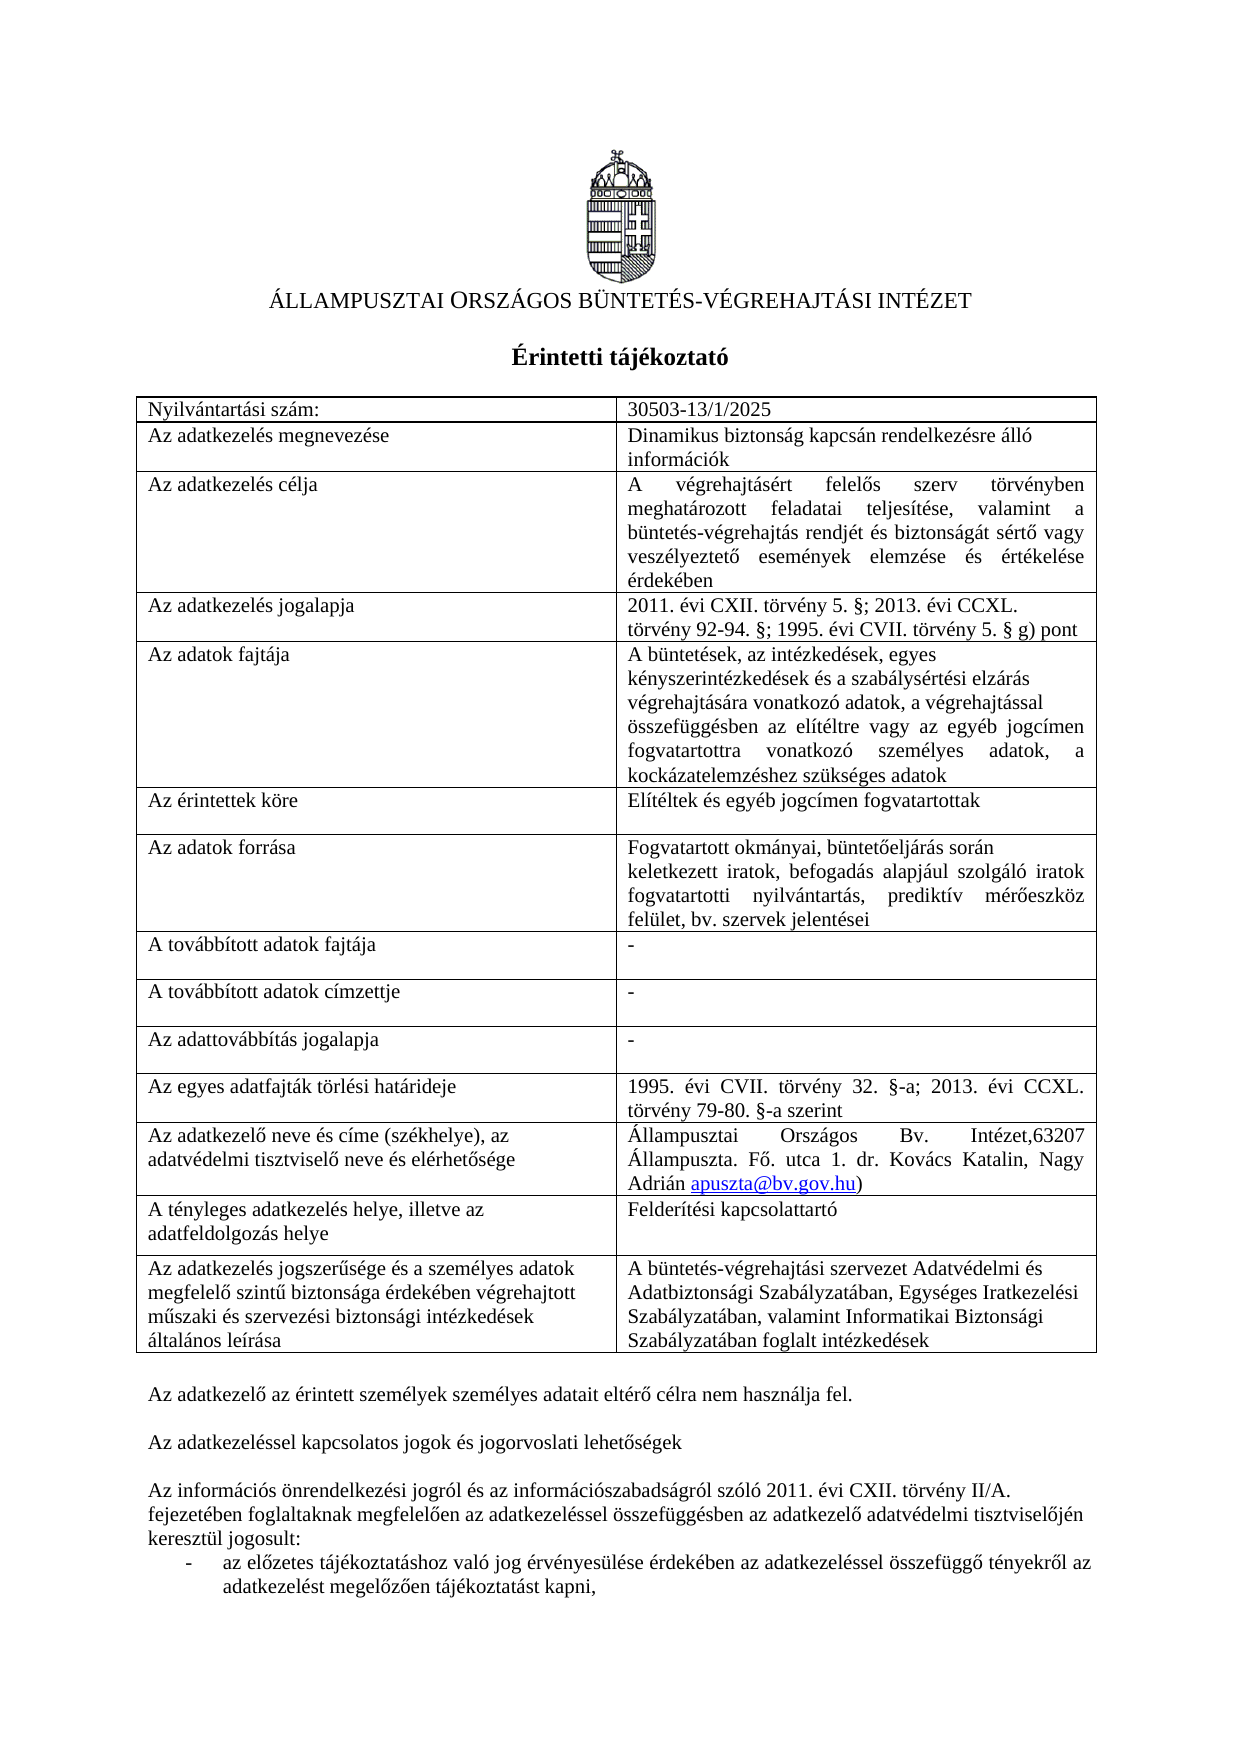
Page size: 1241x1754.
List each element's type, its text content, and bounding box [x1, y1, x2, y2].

table_header 30503-13/1/2025 [617, 398, 1096, 421]
list az előzetes tájékoztatáshoz való jog érvényesülése érdekében az adatkezeléssel összefüggő tényekről az adatkezelést megelőzően tájékoztatást kapni, [185, 1550, 1093, 1598]
table_cell A tényleges adatkezelés helye, illetve az adatfeldolgozás helye [137, 1196, 616, 1254]
table_cell - [617, 1027, 1096, 1073]
table_cell Az adatok fajtája [137, 642, 616, 787]
text Az adatkezelő az érintett személyek személyes adatait eltérő célra nem használja fel. [148, 1382, 1093, 1406]
text ÁLLAMPUSZTAI ORSZÁGOS BÜNTETÉS-VÉGREHAJTÁSI INTÉZET [148, 285, 1093, 314]
table_cell Az adatkezelő neve és címe (székhelye), az adatvédelmi tisztviselő neve és elérhetősége [137, 1123, 616, 1195]
picture [582, 147, 658, 285]
table_cell Az adattovábbítás jogalapja [137, 1027, 616, 1073]
text Az adatkezeléssel kapcsolatos jogok és jogorvoslati lehetőségek [148, 1430, 1093, 1454]
table_cell 1995. évi CVII. törvény 32. §-a; 2013. évi CCXL. törvény 79-80. §-a szerint [617, 1074, 1096, 1122]
text keresztül jogosult: [148, 1526, 1093, 1550]
table_cell Az adatok forrása [137, 835, 616, 931]
table_cell - [617, 932, 1096, 978]
text Érintetti tájékoztató [148, 342, 1093, 371]
table_cell A továbbított adatok fajtája [137, 932, 616, 978]
table_cell Fogvatartott okmányai, büntetőeljárás során keletkezett iratok, befogadás alapjául szolgáló iratok fogvatartotti nyilvántartás, prediktív mérőeszköz felület, bv. szervek jelentései [617, 835, 1096, 931]
table_cell 2011. évi CXII. törvény 5. §; 2013. évi CCXL. törvény 92-94. §; 1995. évi CVII. törvény 5. § g) pont [617, 593, 1096, 641]
table_cell A büntetések, az intézkedések, egyes kényszerintézkedések és a szabálysértési elzárás végrehajtására vonatkozó adatok, a végrehajtással összefüggésben az elítéltre vagy az egyéb jogcímen fogvatartottra vonatkozó személyes adatok, a kockázatelemzéshez szükséges adatok [617, 642, 1096, 787]
table_cell A végrehajtásért felelős szerv törvényben meghatározott feladatai teljesítése, valamint a büntetés-végrehajtás rendjét és biztonságát sértő vagy veszélyeztető események elemzése és értékelése érdekében [617, 472, 1096, 592]
table_cell Dinamikus biztonság kapcsán rendelkezésre álló információk [617, 423, 1096, 471]
table_cell Az adatkezelés megnevezése [137, 423, 616, 471]
table_cell Az egyes adatfajták törlési határideje [137, 1074, 616, 1122]
table_cell A büntetés-végrehajtási szervezet Adatvédelmi és Adatbiztonsági Szabályzatában, Egységes Iratkezelési Szabályzatában, valamint Informatikai Biztonsági Szabályzatában foglalt intézkedések [617, 1256, 1096, 1352]
table_cell Felderítési kapcsolattartó [617, 1196, 1096, 1254]
table_header Nyilvántartási szám: [137, 398, 616, 421]
text Az információs önrendelkezési jogról és az információszabadságról szóló 2011. évi CXII. törvény II/A. [148, 1478, 1093, 1502]
table_cell Állampusztai Országos Bv. Intézet,63207 Állampuszta. Fő. utca 1. dr. Kovács Katalin, Nagy Adrián apuszta@bv.gov.hu) [617, 1123, 1096, 1195]
table_cell Elítéltek és egyéb jogcímen fogvatartottak [617, 788, 1096, 834]
table_cell Az adatkezelés jogszerűsége és a személyes adatok megfelelő szintű biztonsága érdekében végrehajtott műszaki és szervezési biztonsági intézkedések általános leírása [137, 1256, 616, 1352]
table_cell A továbbított adatok címzettje [137, 980, 616, 1026]
table_cell Az adatkezelés jogalapja [137, 593, 616, 641]
table_cell Az adatkezelés célja [137, 472, 616, 592]
text fejezetében foglaltaknak megfelelően az adatkezeléssel összefüggésben az adatkezelő adatvédelmi tisztviselőjén [148, 1502, 1093, 1526]
table_cell - [617, 980, 1096, 1026]
table_cell Az érintettek köre [137, 788, 616, 834]
